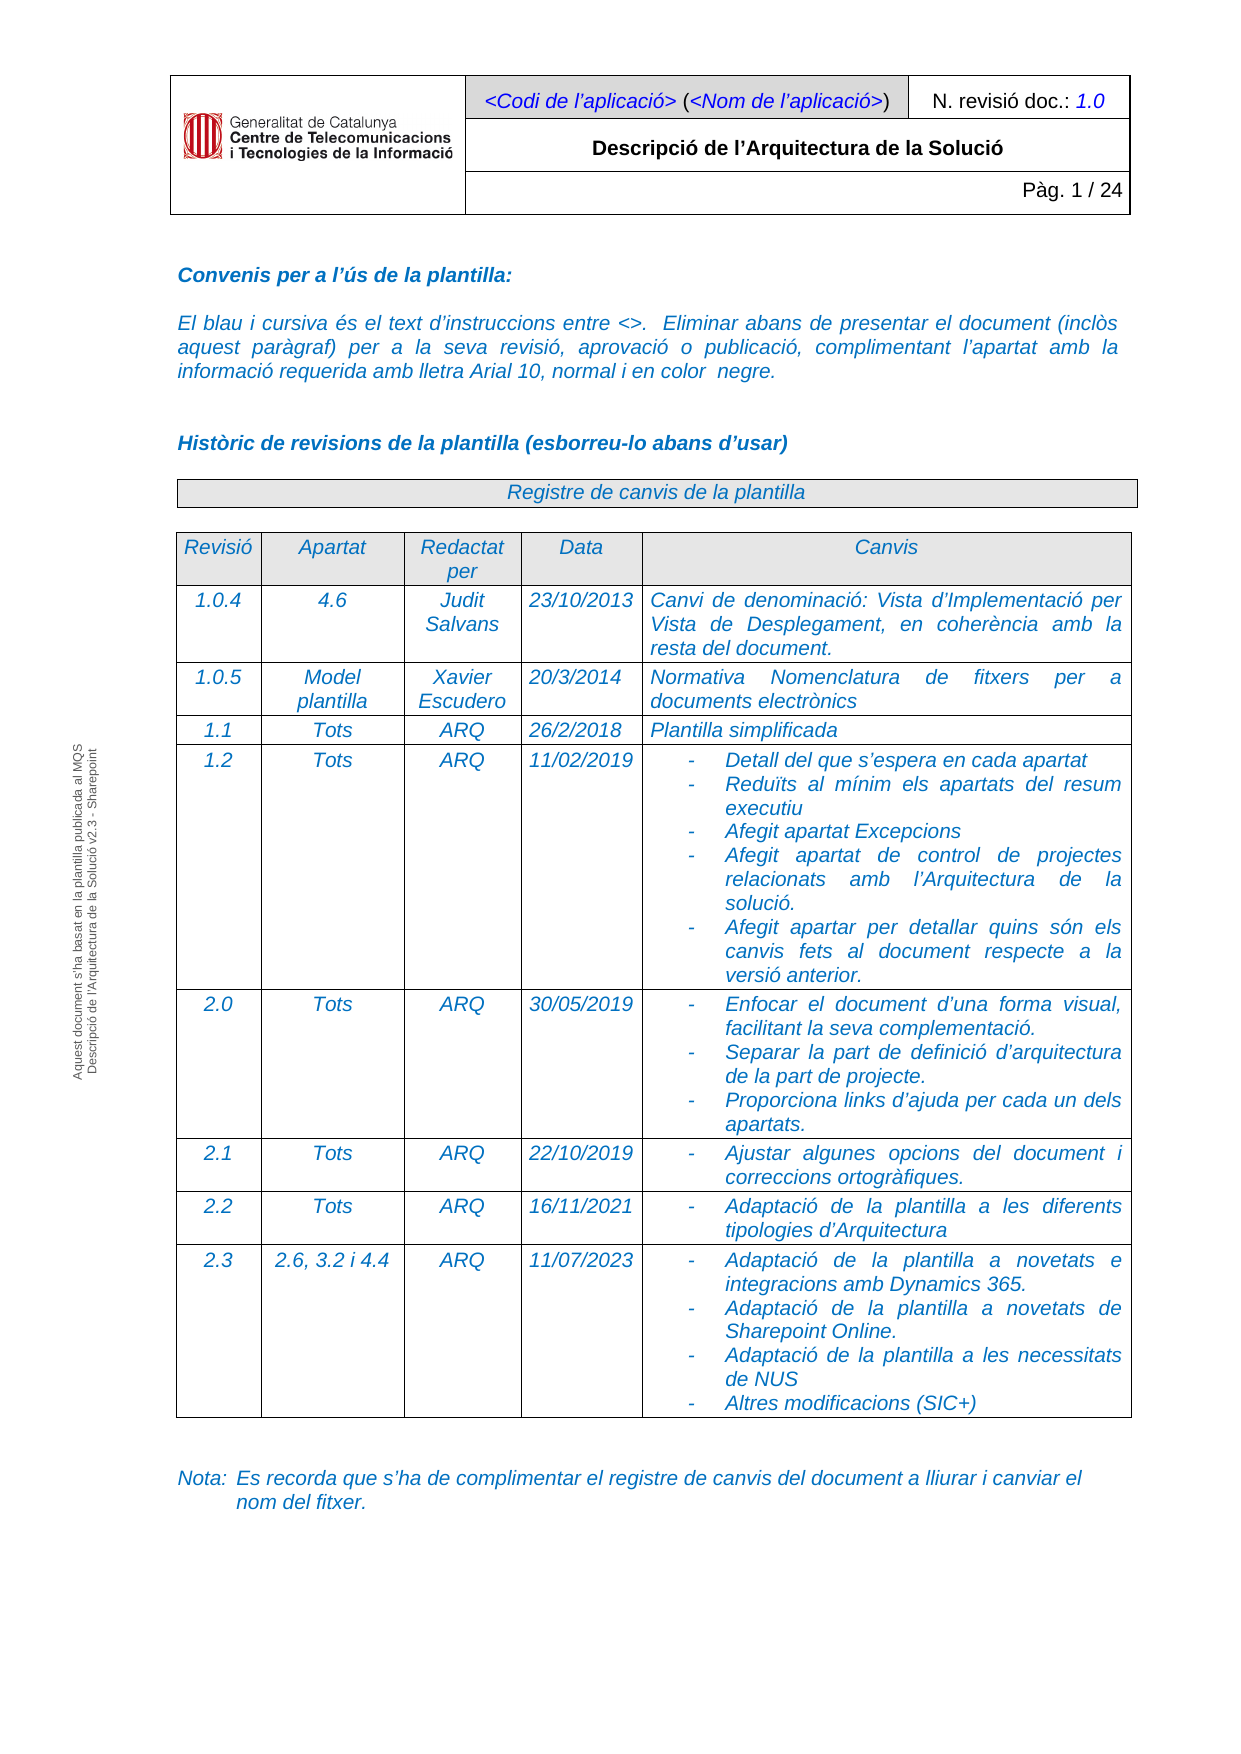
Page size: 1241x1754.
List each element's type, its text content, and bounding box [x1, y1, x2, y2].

table_cell 16/11/2021 [522, 1192, 642, 1244]
table_cell Tots [262, 745, 404, 989]
table_cell Tots [262, 1192, 404, 1244]
table_cell Plantilla simplificada [643, 716, 1131, 744]
table_cell 2.6, 3.2 i 4.4 [262, 1245, 404, 1417]
table_cell Model plantilla [262, 663, 404, 715]
table_header Registre de canvis de la plantilla [178, 480, 1137, 507]
table_cell Tots [262, 1139, 404, 1191]
table_cell 1.0.4 [177, 586, 261, 662]
table_cell 1.0.5 [177, 663, 261, 715]
table_cell Adaptació de la plantilla a novetats e integracions amb Dynamics 365. Adaptació de la plantilla a novetats de Sharepoint Online. Adaptació de la plantilla a les necessitats de NUS Altres modificacions (SIC+) [643, 1245, 1131, 1417]
table_cell ARQ [405, 1192, 521, 1244]
table_cell ARQ [405, 716, 521, 744]
table_cell 11/02/2019 [522, 745, 642, 989]
table_cell 4.6 [262, 586, 404, 662]
table_cell ARQ [405, 1245, 521, 1417]
table_cell 2.2 [177, 1192, 261, 1244]
table_cell Ajustar algunes opcions del document i correccions ortogràfiques. [643, 1139, 1131, 1191]
table_cell 11/07/2023 [522, 1245, 642, 1417]
table_cell Normativa Nomenclatura de fitxers per a documents electrònics [643, 663, 1131, 715]
table_cell 22/10/2019 [522, 1139, 642, 1191]
text Convenis per a l’ús de la plantilla: [177, 263, 1122, 287]
table_cell 2.0 [177, 990, 261, 1138]
table_cell Tots [262, 990, 404, 1138]
table_cell 26/2/2018 [522, 716, 642, 744]
table_cell Enfocar el document d’una forma visual, facilitant la seva complementació. Separar la part de definició d’arquitectura de la part de projecte. Proporciona links d’ajuda per cada un dels apartats. [643, 990, 1131, 1138]
picture [183, 113, 453, 161]
table_header Data [522, 533, 642, 585]
table_cell 20/3/2014 [522, 663, 642, 715]
table_cell 2.1 [177, 1139, 261, 1191]
table_header Canvis [643, 533, 1131, 585]
table_cell ARQ [405, 745, 521, 989]
table_cell Judit Salvans [405, 586, 521, 662]
table_cell 30/05/2019 [522, 990, 642, 1138]
table_cell Xavier Escudero [405, 663, 521, 715]
text Històric de revisions de la plantilla (esborreu-lo abans d’usar) [177, 431, 1122, 455]
table_cell Canvi de denominació: Vista d’Implementació per Vista de Desplegament, en coherència amb la resta del document. [643, 586, 1131, 662]
table_cell Adaptació de la plantilla a les diferents tipologies d’Arquitectura [643, 1192, 1131, 1244]
table_cell Tots [262, 716, 404, 744]
table_cell 1.2 [177, 745, 261, 989]
table_cell 2.3 [177, 1245, 261, 1417]
table_cell 23/10/2013 [522, 586, 642, 662]
text El blau i cursiva és el text d’instruccions entre <>. Eliminar abans de presentar el document (inclòs aquest paràgraf) per a la seva revisió, aprovació o publicació, complimentant l’apartat amb la informació requerida amb lletra Arial 10, normal i en color negre. [177, 311, 1122, 383]
text Nota: Es recorda que s’ha de complimentar el registre de canvis del document a lliurar i canviar el nom del fitxer. [177, 1466, 1122, 1514]
table_cell ARQ [405, 990, 521, 1138]
table_cell 1.1 [177, 716, 261, 744]
table_header Revisió [177, 533, 261, 585]
table_header Apartat [262, 533, 404, 585]
table_cell Detall del que s’espera en cada apartat Reduïts al mínim els apartats del resum executiu Afegit apartat Excepcions Afegit apartat de control de projectes relacionats amb l’Arquitectura de la solució. Afegit apartar per detallar quins són els canvis fets al document respecte a la versió anterior. [643, 745, 1131, 989]
table_header Redactat per [405, 533, 521, 585]
table_cell ARQ [405, 1139, 521, 1191]
